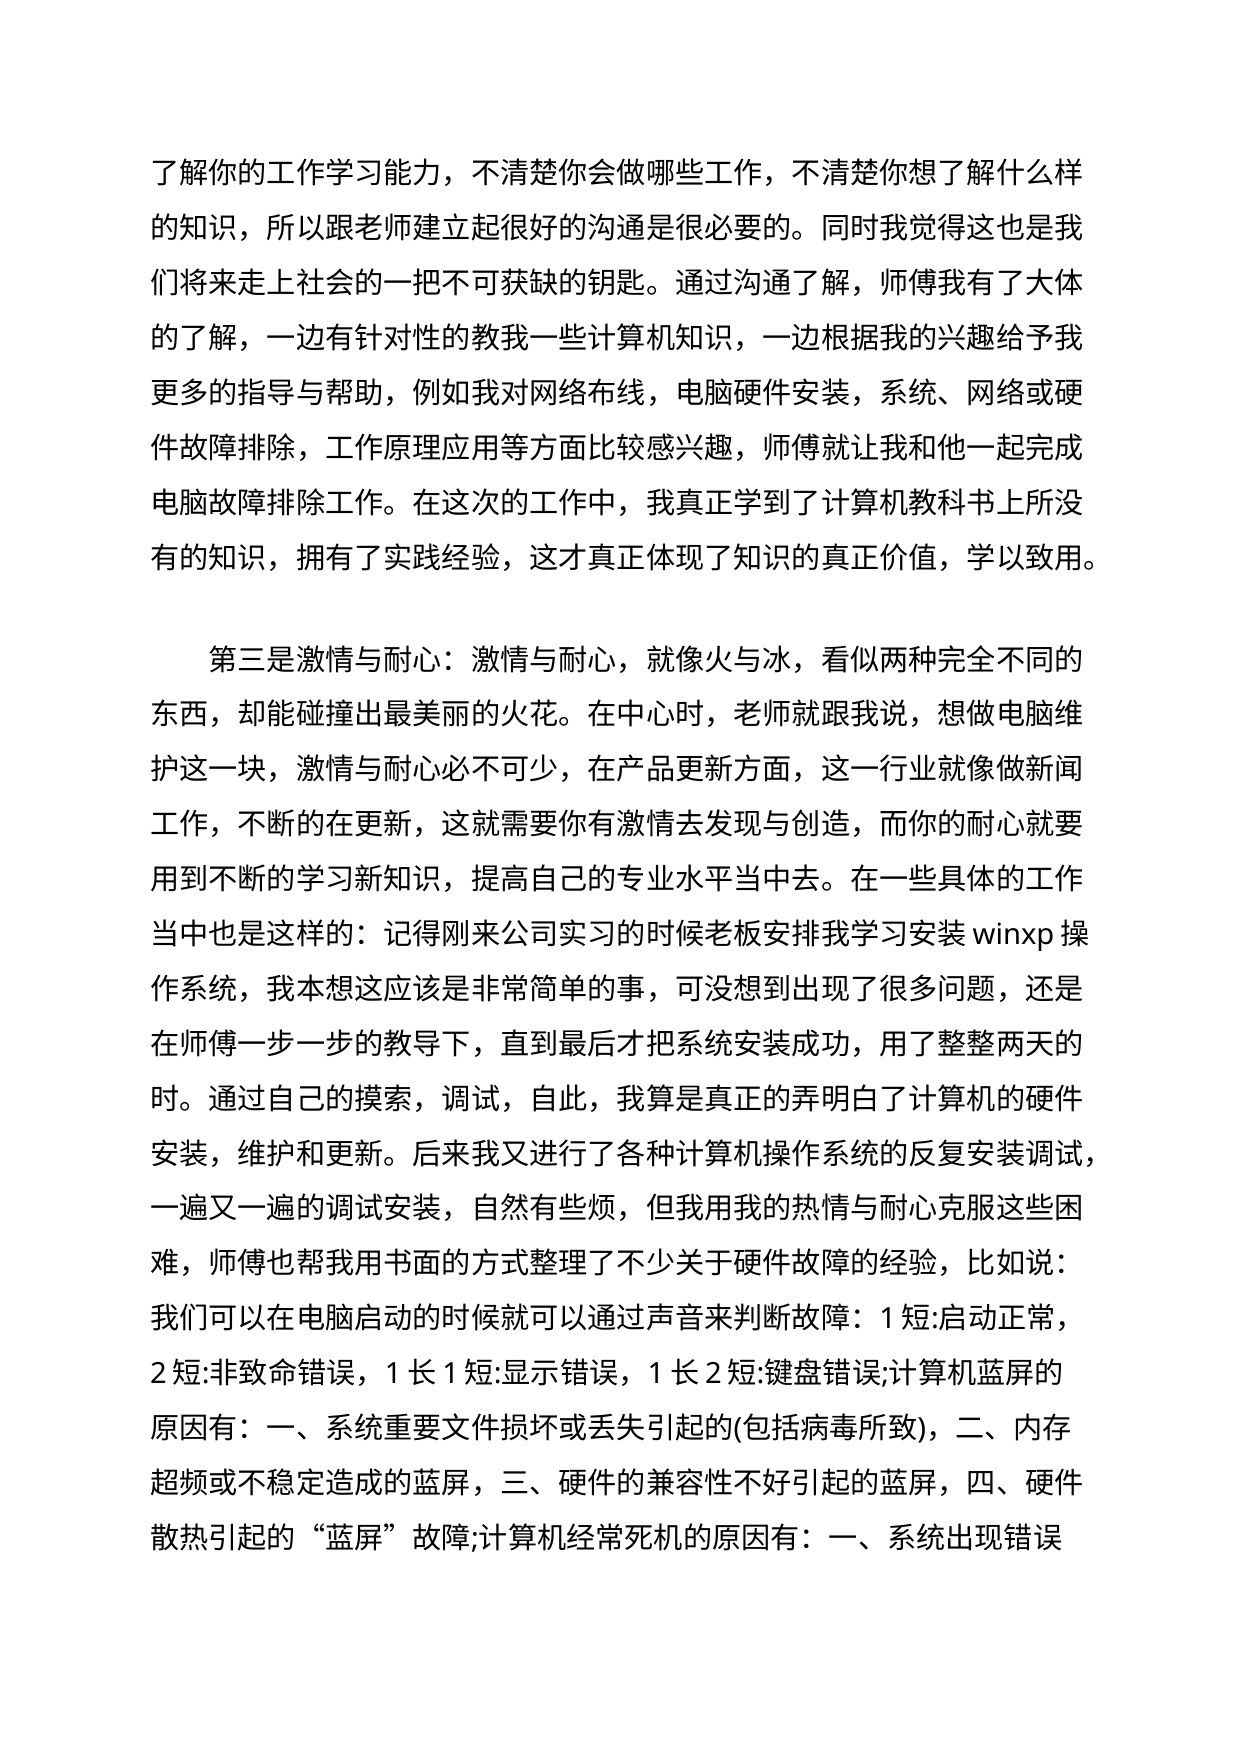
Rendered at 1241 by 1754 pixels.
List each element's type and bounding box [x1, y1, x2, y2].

text [150, 150, 1090, 577]
text [150, 636, 1090, 1557]
